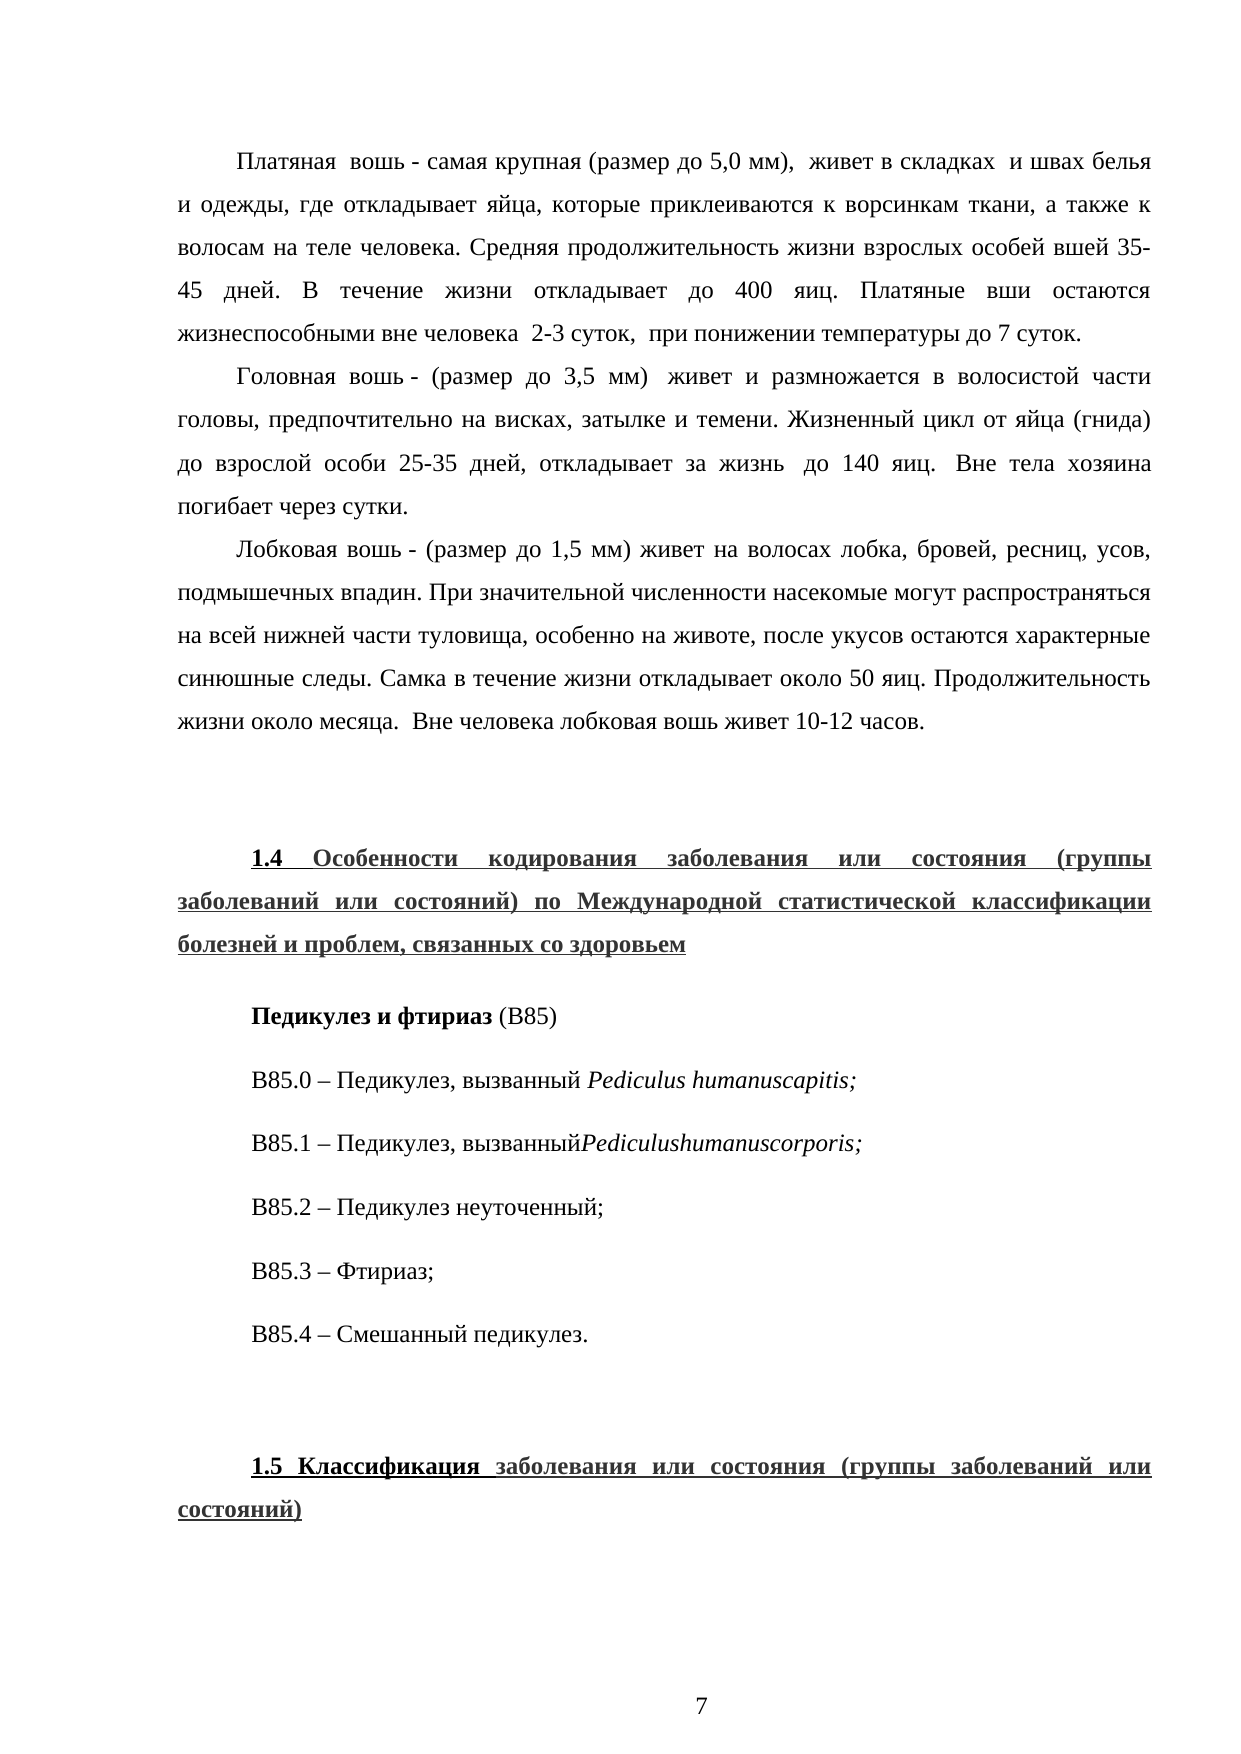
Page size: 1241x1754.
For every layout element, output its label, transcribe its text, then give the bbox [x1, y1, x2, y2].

text B85.3 – Фтириаз; [177, 1256, 1152, 1284]
text Лобковая вошь - (размер до 1,5 мм) живет на волосах лобка, бровей, ресниц, усов, подмышечных впадин. При значительной численности насекомые могут распространяться на всей нижней части туловища, особенно на животе, после укусов остаются характерные синюшные следы. Самка в течение жизни откладывает около 50 яиц. Продолжительность жизни около месяца. Вне человека лобковая вошь живет 10-12 часов. [177, 534, 1152, 735]
subtitle 1.4 Особенности кодирования заболевания или состояния (группы заболеваний или состояний) по Международной статистической классификации болезней и проблем, связанных со здоровьем [177, 914, 1152, 958]
text Платяная вошь - самая крупная (размер до 5,0 мм), живет в складках и швах белья и одежды, где откладывает яйца, которые приклеиваются к ворсинкам ткани, а также к волосам на теле человека. Средняя продолжительность жизни взрослых особей вшей 35-45 дней. В течение жизни откладывает до 400 яиц. Платяные вши остаются жизнеспособными вне человека 2-3 суток, при понижении температуры до 7 суток. [177, 146, 1152, 347]
subtitle 1.5 Классификация заболевания или состояния (группы заболеваний или состояний) [177, 1451, 1152, 1523]
text B85.4 – Смешанный педикулез. [177, 1319, 1152, 1348]
text В85.2 – Педикулез неуточенный; [177, 1192, 1152, 1221]
text B85.0 – Педикулез, вызванный Pediculus humanuscapitis; [177, 1065, 1152, 1094]
text Головная вошь - (размер до 3,5 мм) живет и размножается в волосистой части головы, предпочтительно на висках, затылке и темени. Жизненный цикл от яйца (гнида) до взрослой особи 25-35 дней, откладывает за жизнь до 140 яиц. Вне тела хозяина погибает через сутки. [177, 361, 1152, 519]
text B85.1 – Педикулез, вызванныйPediculushumanuscorporis; [177, 1128, 1152, 1157]
subtitle 1.4 Особенности кодирования заболевания или состояния (группы заболеваний или состояний) по Международной статистической классификации болезней и проблем, связанных со здоровьем [177, 843, 1152, 886]
text Педикулез и фтириаз (В85) [177, 1001, 1152, 1030]
